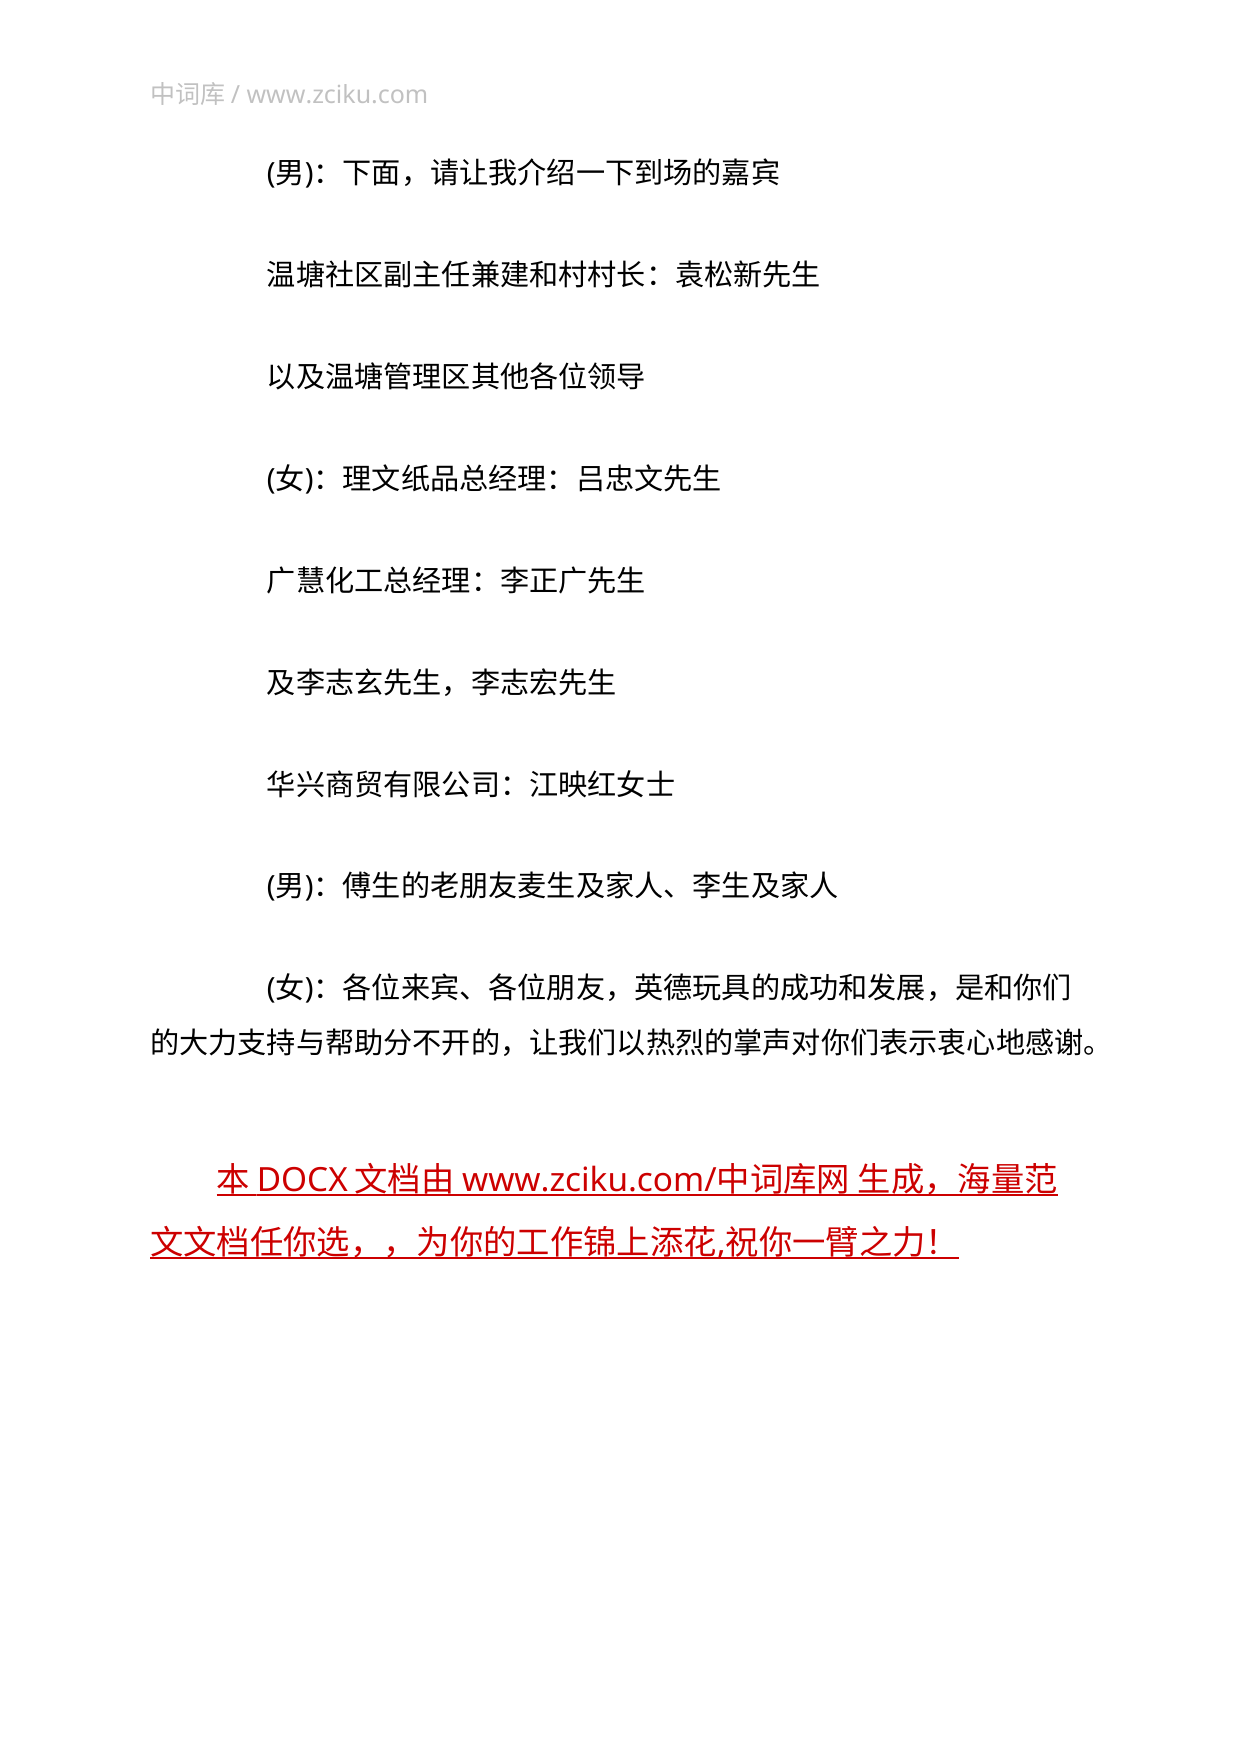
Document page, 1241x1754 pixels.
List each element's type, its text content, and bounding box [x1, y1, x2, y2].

text 本DOCX文档由 www.zciku.com/中词库网 生成，海量范文文档任你选，，为你的工作锦上添花,祝你一臂之力！ [150, 1153, 1090, 1264]
text 温塘社区副主任兼建和村村长：袁松新先生 [150, 252, 1090, 294]
text (女)：理文纸品总经理：吕忠文先生 [150, 456, 1090, 498]
text (女)：各位来宾、各位朋友，英德玩具的成功和发展，是和你们的大力支持与帮助分不开的，让我们以热烈的掌声对你们表示衷心地感谢。 [150, 965, 1090, 1062]
text (男)：傅生的老朋友麦生及家人、李生及家人 [150, 863, 1090, 905]
text (男)：下面，请让我介绍一下到场的嘉宾 [150, 150, 1090, 192]
text 以及温塘管理区其他各位领导 [150, 354, 1090, 396]
text 华兴商贸有限公司：江映红女士 [150, 761, 1090, 803]
text 广慧化工总经理：李正广先生 [150, 557, 1090, 600]
text 及李志玄先生，李志宏先生 [150, 659, 1090, 702]
